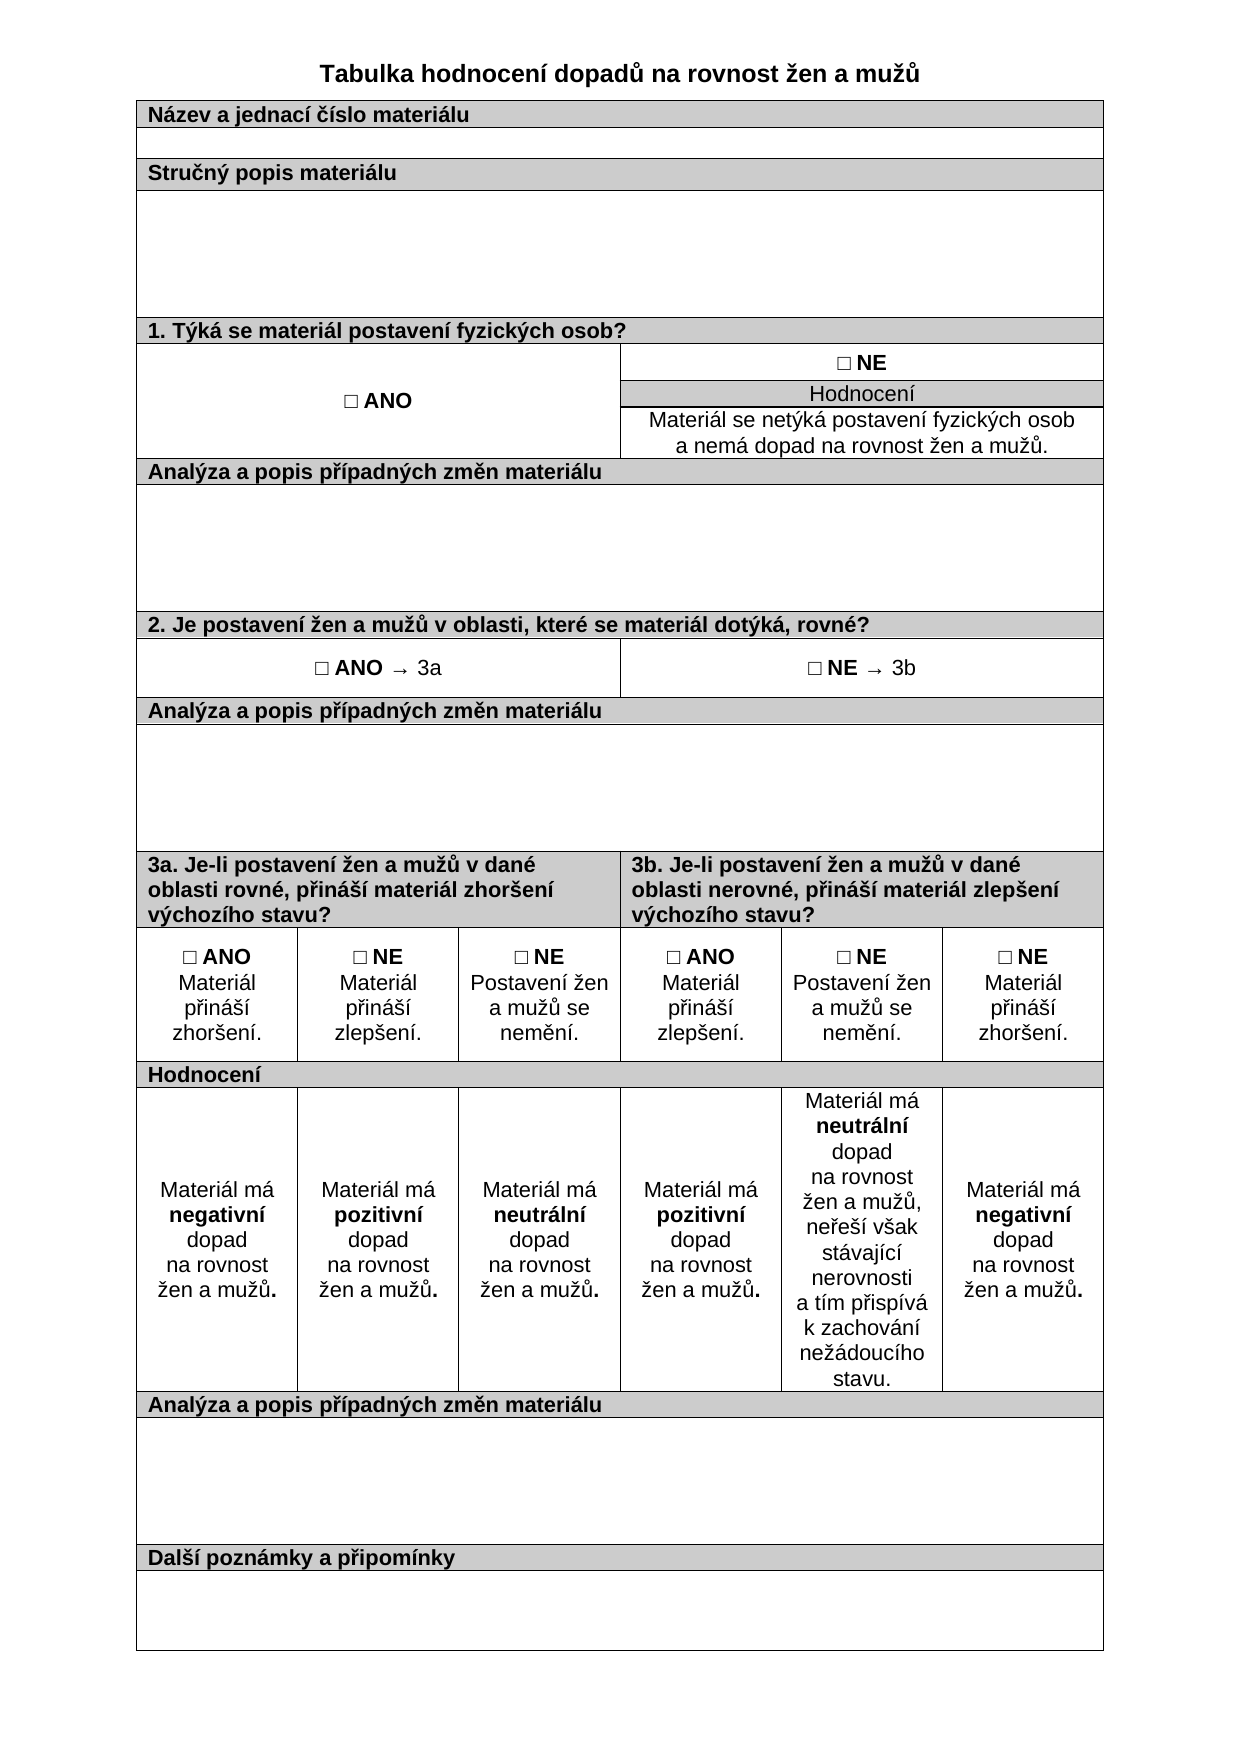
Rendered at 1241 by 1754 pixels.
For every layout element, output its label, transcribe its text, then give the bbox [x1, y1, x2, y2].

table_cell Materiál má negativní dopad na rovnost žen a mužů. [943, 1088, 1103, 1391]
table_cell Hodnocení [621, 381, 1103, 406]
table_cell [137, 485, 1103, 611]
table_cell 3a. Je-li postavení žen a mužů v dané oblasti rovné, přináší materiál zhoršení výchozího stavu? [137, 852, 620, 927]
table_cell Hodnocení [137, 1062, 1103, 1087]
table_cell Další poznámky a připomínky [137, 1545, 1103, 1570]
table_cell □ ANO Materiál přináší zlepšení. [621, 928, 781, 1061]
table_cell Materiál má neutrální dopad na rovnost žen a mužů, neřeší však stávající nerovnosti a tím přispívá k zachování nežádoucího stavu. [782, 1088, 942, 1391]
table_cell □ NE Materiál přináší zlepšení. [298, 928, 458, 1061]
table_cell Materiál má pozitivní dopad na rovnost žen a mužů. [621, 1088, 781, 1391]
table_cell Analýza a popis případných změn materiálu [137, 698, 1103, 723]
table_header Název a jednací číslo materiálu [137, 101, 1103, 127]
table_cell [137, 1571, 1103, 1650]
table_cell Materiál se netýká postavení fyzických osob a nemá dopad na rovnost žen a mužů. [621, 408, 1103, 458]
table_cell □ ANO Materiál přináší zhoršení. [137, 928, 297, 1061]
table_cell [137, 191, 1103, 317]
table_cell □ NE Postavení žen a mužů se nemění. [782, 928, 942, 1061]
table_cell [137, 128, 1103, 158]
table_cell [137, 725, 1103, 851]
table_cell □ NE [621, 344, 1103, 380]
table_cell 2. Je postavení žen a mužů v oblasti, které se materiál dotýká, rovné? [137, 612, 1103, 637]
table_cell Materiál má negativní dopad na rovnost žen a mužů. [137, 1088, 297, 1391]
table_cell □ ANO → 3a [137, 639, 620, 697]
table_cell 1. Týká se materiál postavení fyzických osob? [137, 318, 1103, 343]
table_cell Analýza a popis případných změn materiálu [137, 1392, 1103, 1417]
table_cell Analýza a popis případných změn materiálu [137, 459, 1103, 484]
table_cell □ ANO [137, 344, 620, 458]
table_cell □ NE → 3b [621, 639, 1103, 697]
table_cell □ NE Postavení žen a mužů se nemění. [459, 928, 620, 1061]
table_cell □ NE Materiál přináší zhoršení. [943, 928, 1103, 1061]
text Tabulka hodnocení dopadů na rovnost žen a mužů [148, 59, 1093, 88]
table_cell Stručný popis materiálu [137, 159, 1103, 190]
table_cell Materiál má pozitivní dopad na rovnost žen a mužů. [298, 1088, 458, 1391]
table_cell 3b. Je-li postavení žen a mužů v dané oblasti nerovné, přináší materiál zlepšení výchozího stavu? [621, 852, 1103, 927]
table_cell [137, 1418, 1103, 1544]
table_cell Materiál má neutrální dopad na rovnost žen a mužů. [459, 1088, 620, 1391]
